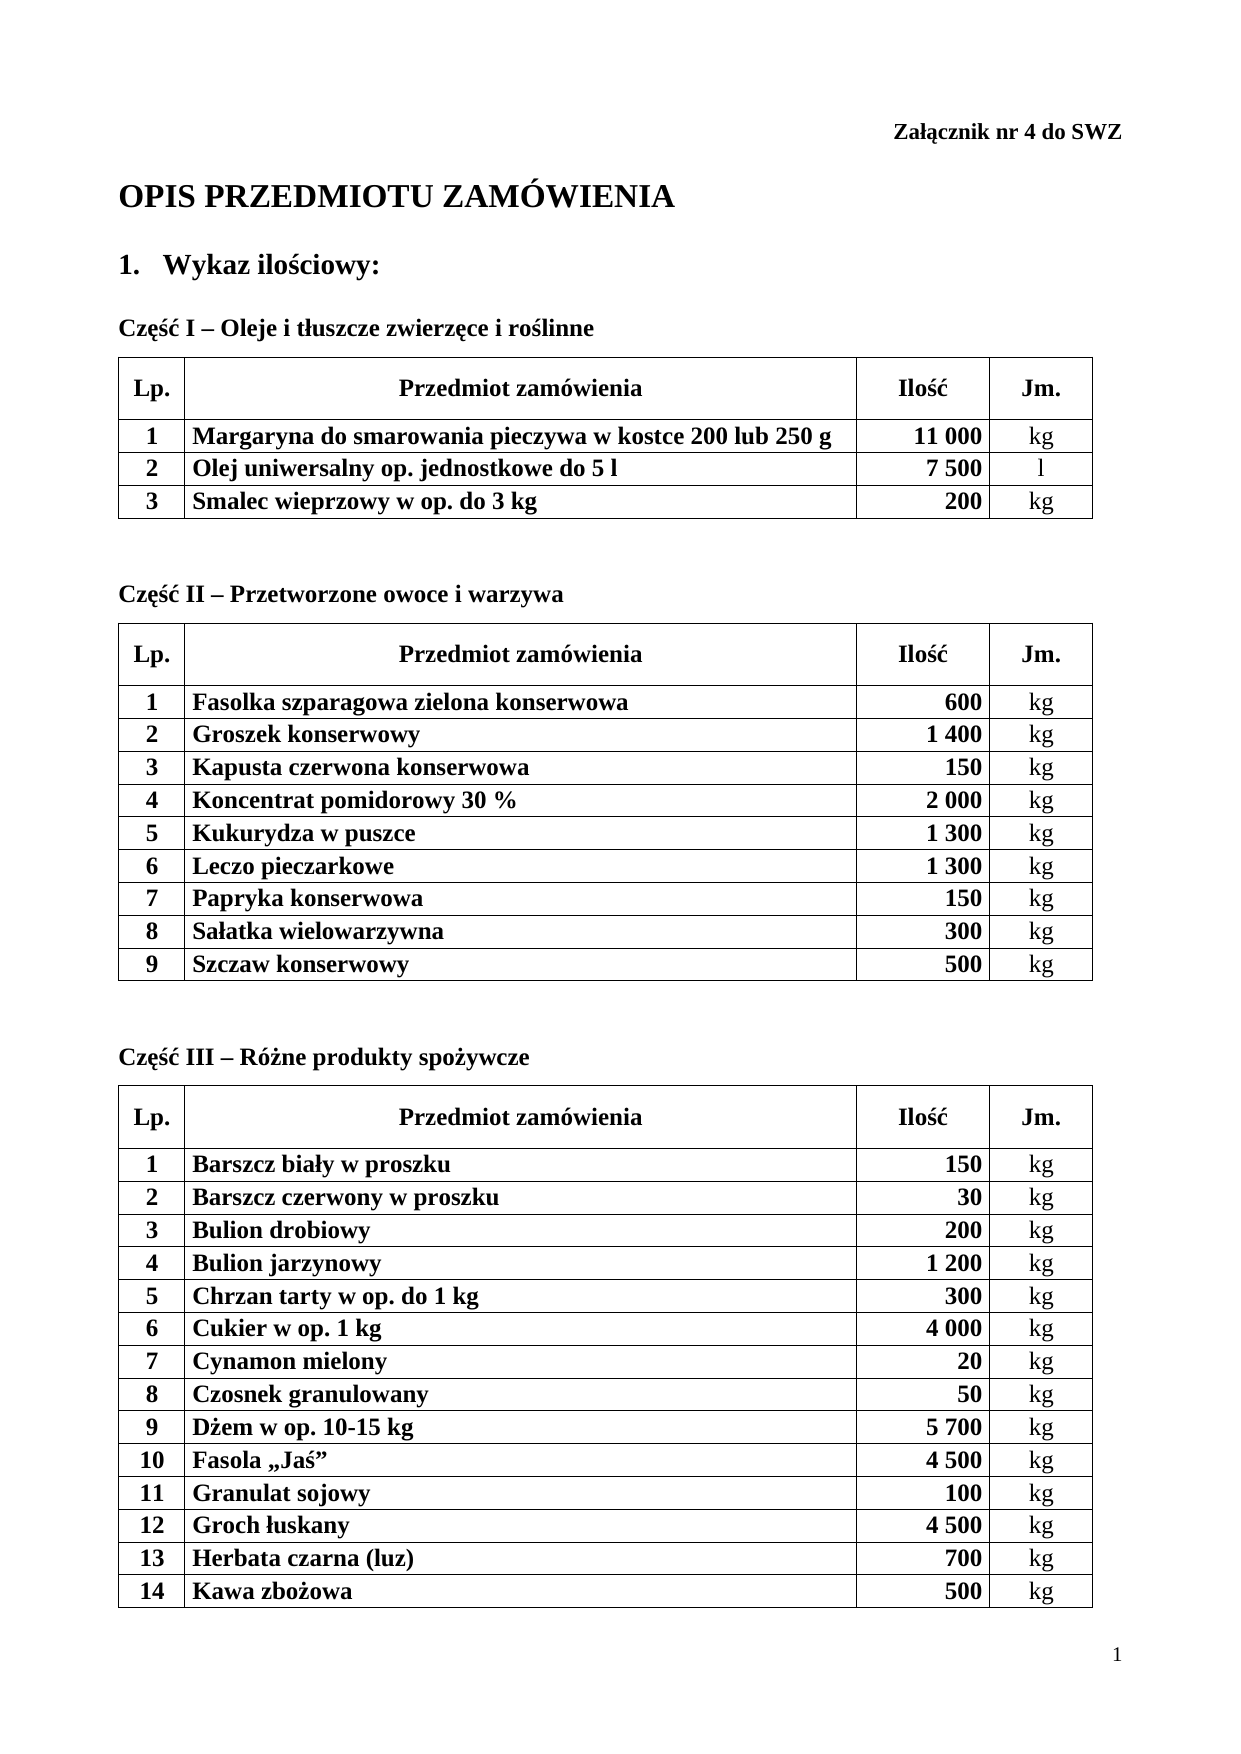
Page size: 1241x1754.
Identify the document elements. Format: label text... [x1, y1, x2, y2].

table_cell 14 [119, 1575, 184, 1607]
table_cell kg [990, 883, 1092, 915]
table_cell kg [990, 949, 1092, 980]
table_cell kg [990, 1575, 1092, 1607]
table_cell 4 500 [857, 1444, 989, 1476]
table_cell kg [990, 1247, 1092, 1279]
table_cell kg [990, 1411, 1092, 1443]
table_cell Groch łuskany [185, 1510, 856, 1542]
text Część III – Różne produkty spożywcze [118, 1042, 1122, 1071]
table_cell 11 000 [857, 420, 989, 452]
table_cell Bulion jarzynowy [185, 1247, 856, 1279]
table_cell Smalec wieprzowy w op. do 3 kg [185, 486, 856, 517]
table_header Ilość [857, 624, 989, 685]
table_cell 4 000 [857, 1313, 989, 1345]
table_cell kg [990, 785, 1092, 816]
table_cell Barszcz czerwony w proszku [185, 1182, 856, 1213]
table_header Jm. [990, 624, 1092, 685]
table_cell 2 [119, 453, 184, 485]
table_cell 6 [119, 1313, 184, 1345]
list Wykaz ilościowy: [118, 247, 1122, 281]
table_cell kg [990, 752, 1092, 783]
table_cell 1 [119, 686, 184, 718]
table_cell 50 [857, 1379, 989, 1410]
table_cell Granulat sojowy [185, 1477, 856, 1509]
table_cell Fasolka szparagowa zielona konserwowa [185, 686, 856, 718]
table_cell kg [990, 719, 1092, 751]
table_cell Szczaw konserwowy [185, 949, 856, 980]
table_cell kg [990, 850, 1092, 882]
table_cell Koncentrat pomidorowy 30 % [185, 785, 856, 816]
table_header Jm. [990, 358, 1092, 419]
table_cell 7 [119, 883, 184, 915]
text Część II – Przetworzone owoce i warzywa [118, 579, 1122, 608]
table_cell 150 [857, 883, 989, 915]
table_cell 5 [119, 817, 184, 849]
table_cell 11 [119, 1477, 184, 1509]
table_cell 100 [857, 1477, 989, 1509]
table_cell 4 500 [857, 1510, 989, 1542]
table_cell kg [990, 1379, 1092, 1410]
table_cell Kapusta czerwona konserwowa [185, 752, 856, 783]
table_cell 150 [857, 752, 989, 783]
table_cell kg [990, 686, 1092, 718]
table_cell 9 [119, 1411, 184, 1443]
table_cell 700 [857, 1543, 989, 1574]
table_header Lp. [119, 1086, 184, 1148]
text Załącznik nr 4 do SWZ [118, 118, 1122, 144]
table_cell 10 [119, 1444, 184, 1476]
table_cell 300 [857, 1280, 989, 1312]
table_header Przedmiot zamówienia [185, 624, 856, 685]
table_cell 200 [857, 1215, 989, 1246]
table_cell kg [990, 1444, 1092, 1476]
table_header Lp. [119, 624, 184, 685]
table_cell 3 [119, 752, 184, 783]
table_cell Herbata czarna (luz) [185, 1543, 856, 1574]
table_cell Leczo pieczarkowe [185, 850, 856, 882]
table_cell 20 [857, 1346, 989, 1377]
table_cell kg [990, 1543, 1092, 1574]
table_cell 1 400 [857, 719, 989, 751]
table_cell 2 [119, 719, 184, 751]
table_cell kg [990, 1477, 1092, 1509]
table_header Jm. [990, 1086, 1092, 1148]
table_cell 13 [119, 1543, 184, 1574]
table_cell 2 [119, 1182, 184, 1213]
table_cell Cukier w op. 1 kg [185, 1313, 856, 1345]
table_cell 1 300 [857, 817, 989, 849]
table_header Ilość [857, 1086, 989, 1148]
table_cell kg [990, 1149, 1092, 1181]
table_cell 4 [119, 1247, 184, 1279]
table_cell Papryka konserwowa [185, 883, 856, 915]
table_cell 1 [119, 420, 184, 452]
table_cell 7 [119, 1346, 184, 1377]
table_cell kg [990, 1313, 1092, 1345]
table_cell 9 [119, 949, 184, 980]
table_cell 8 [119, 916, 184, 947]
table_cell kg [990, 1346, 1092, 1377]
table_cell kg [990, 1215, 1092, 1246]
table_cell 6 [119, 850, 184, 882]
table_cell 8 [119, 1379, 184, 1410]
table_cell 5 700 [857, 1411, 989, 1443]
table_header Lp. [119, 358, 184, 419]
table_header Przedmiot zamówienia [185, 358, 856, 419]
table_cell Bulion drobiowy [185, 1215, 856, 1246]
table_header Ilość [857, 358, 989, 419]
table_cell Sałatka wielowarzywna [185, 916, 856, 947]
table_cell kg [990, 486, 1092, 517]
table_cell Groszek konserwowy [185, 719, 856, 751]
table_cell 500 [857, 949, 989, 980]
text Część I – Oleje i tłuszcze zwierzęce i roślinne [118, 313, 1122, 342]
table_cell kg [990, 420, 1092, 452]
table_cell 1 300 [857, 850, 989, 882]
table_cell 30 [857, 1182, 989, 1213]
table_cell Kawa zbożowa [185, 1575, 856, 1607]
table_cell 7 500 [857, 453, 989, 485]
table_cell 1 200 [857, 1247, 989, 1279]
table_cell kg [990, 1510, 1092, 1542]
table_cell 300 [857, 916, 989, 947]
table_cell 5 [119, 1280, 184, 1312]
table_cell 3 [119, 1215, 184, 1246]
table_cell kg [990, 1182, 1092, 1213]
table_cell 2 000 [857, 785, 989, 816]
text OPIS PRZEDMIOTU ZAMÓWIENIA [118, 176, 1122, 215]
table_cell kg [990, 1280, 1092, 1312]
table_cell 600 [857, 686, 989, 718]
table_cell 150 [857, 1149, 989, 1181]
table_cell Czosnek granulowany [185, 1379, 856, 1410]
table_header Przedmiot zamówienia [185, 1086, 856, 1148]
table_cell Chrzan tarty w op. do 1 kg [185, 1280, 856, 1312]
table_cell 500 [857, 1575, 989, 1607]
table_cell Barszcz biały w proszku [185, 1149, 856, 1181]
table_cell Margaryna do smarowania pieczywa w kostce 200 lub 250 g [185, 420, 856, 452]
table_cell Kukurydza w puszce [185, 817, 856, 849]
table_cell 4 [119, 785, 184, 816]
table_cell 1 [119, 1149, 184, 1181]
table_cell Olej uniwersalny op. jednostkowe do 5 l [185, 453, 856, 485]
table_cell 12 [119, 1510, 184, 1542]
table_cell 200 [857, 486, 989, 517]
table_cell kg [990, 916, 1092, 947]
table_cell Dżem w op. 10-15 kg [185, 1411, 856, 1443]
table_cell Fasola „Jaś” [185, 1444, 856, 1476]
table_cell Cynamon mielony [185, 1346, 856, 1377]
table_cell kg [990, 817, 1092, 849]
table_cell l [990, 453, 1092, 485]
table_cell 3 [119, 486, 184, 517]
